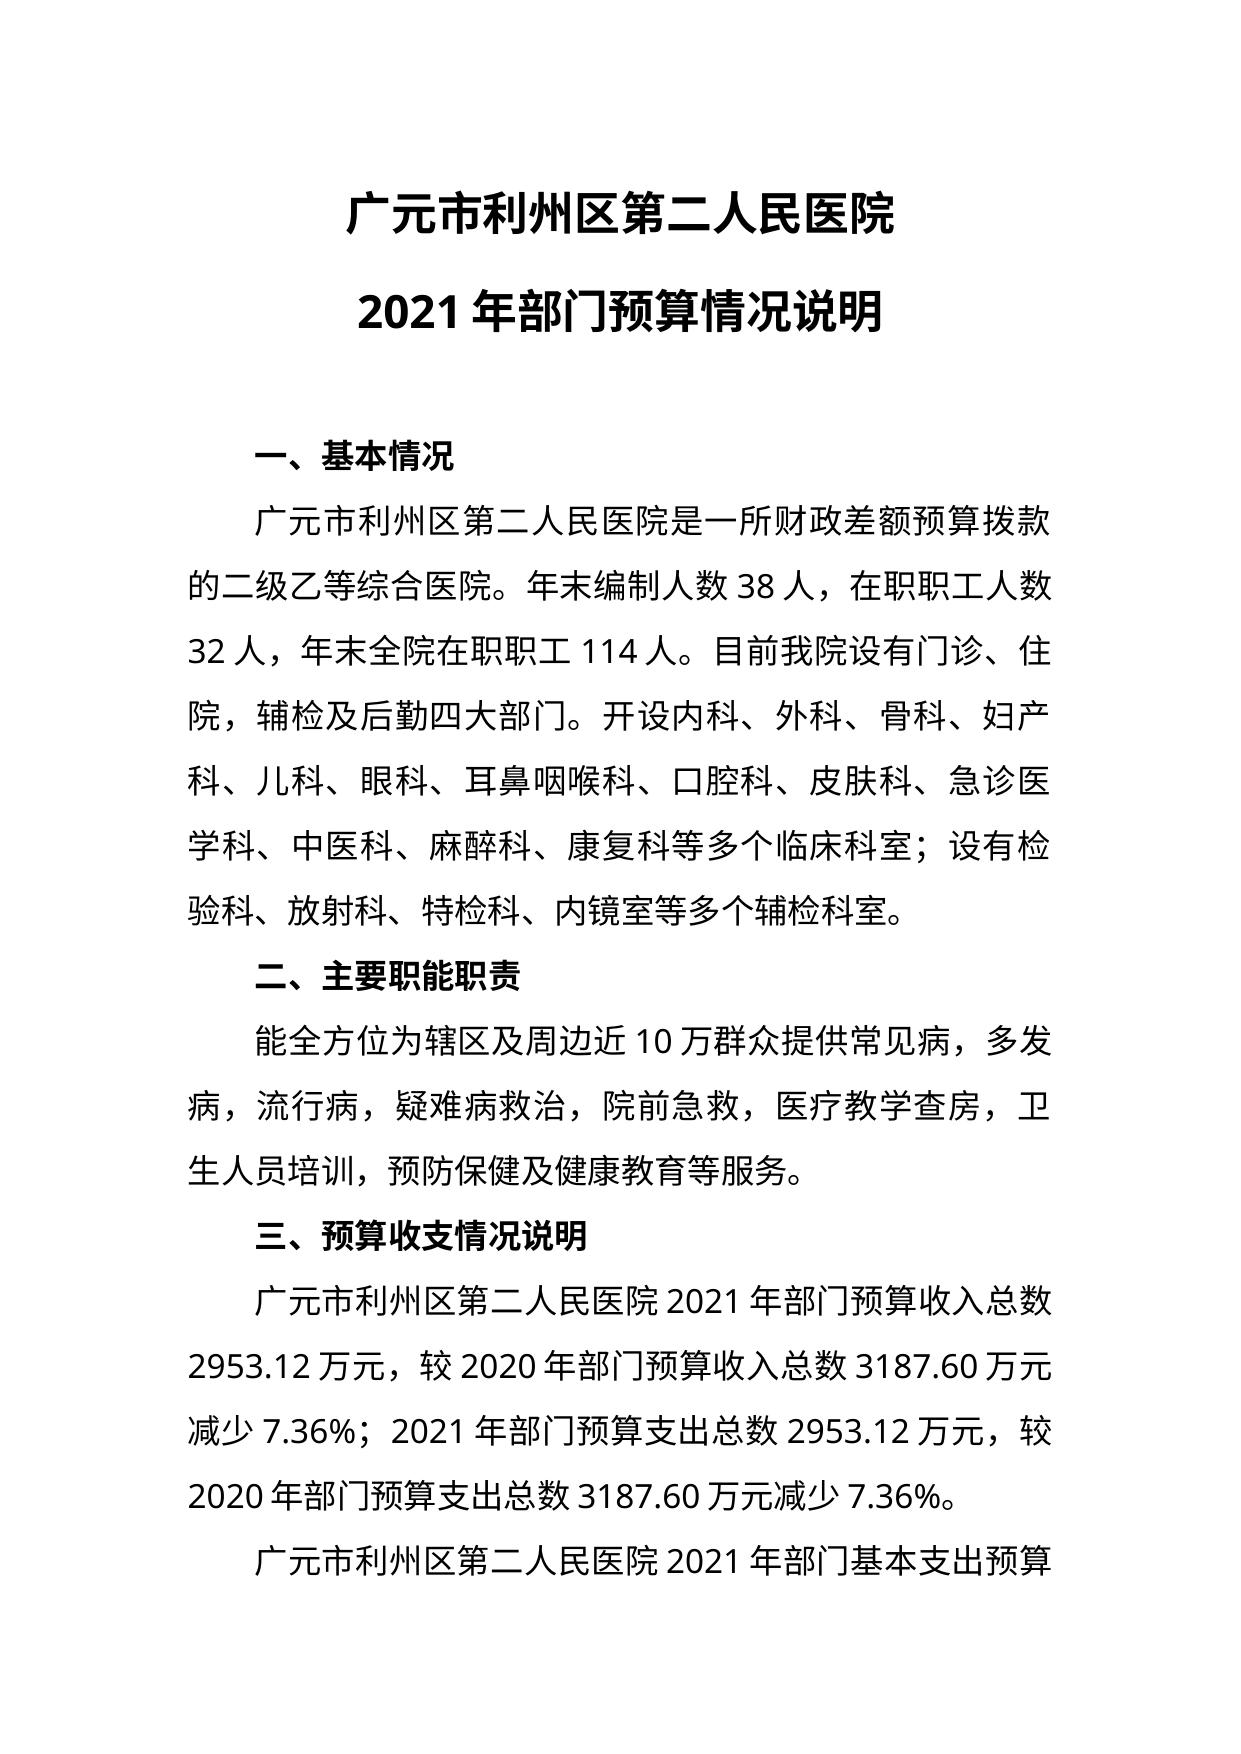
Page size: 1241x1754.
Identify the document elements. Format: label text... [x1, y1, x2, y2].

text 广元市利州区第二人民医院 [187, 162, 1053, 259]
text 广元市利州区第二人民医院是一所财政差额预算拨款的二级乙等综合医院。年末编制人数38人，在职职工人数32人，年末全院在职职工114人。目前我院设有门诊、住院，辅检及后勤四大部门。开设内科、外科、骨科、妇产科、儿科、眼科、耳鼻咽喉科、口腔科、皮肤科、急诊医学科、中医科、麻醉科、康复科等多个临床科室；设有检验科、放射科、特检科、内镜室等多个辅检科室。 [187, 487, 1053, 942]
list 三、预算收支情况说明 [187, 1202, 1053, 1267]
text 广元市利州区第二人民医院2021年部门预算收入总数2953.12万元，较2020年部门预算收入总数3187.60万元减少7.36%；2021年部门预算支出总数2953.12万元，较2020年部门预算支出总数3187.60万元减少7.36%。 [187, 1267, 1053, 1527]
text 能全方位为辖区及周边近10万群众提供常见病，多发病，流行病，疑难病救治，院前急救，医疗教学查房，卫生人员培训，预防保健及健康教育等服务。 [187, 1007, 1053, 1202]
text 2021年部门预算情况说明 [187, 259, 1053, 357]
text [187, 1527, 1053, 1592]
list 一、基本情况 [187, 422, 1053, 487]
list 二、主要职能职责 [187, 942, 1053, 1007]
